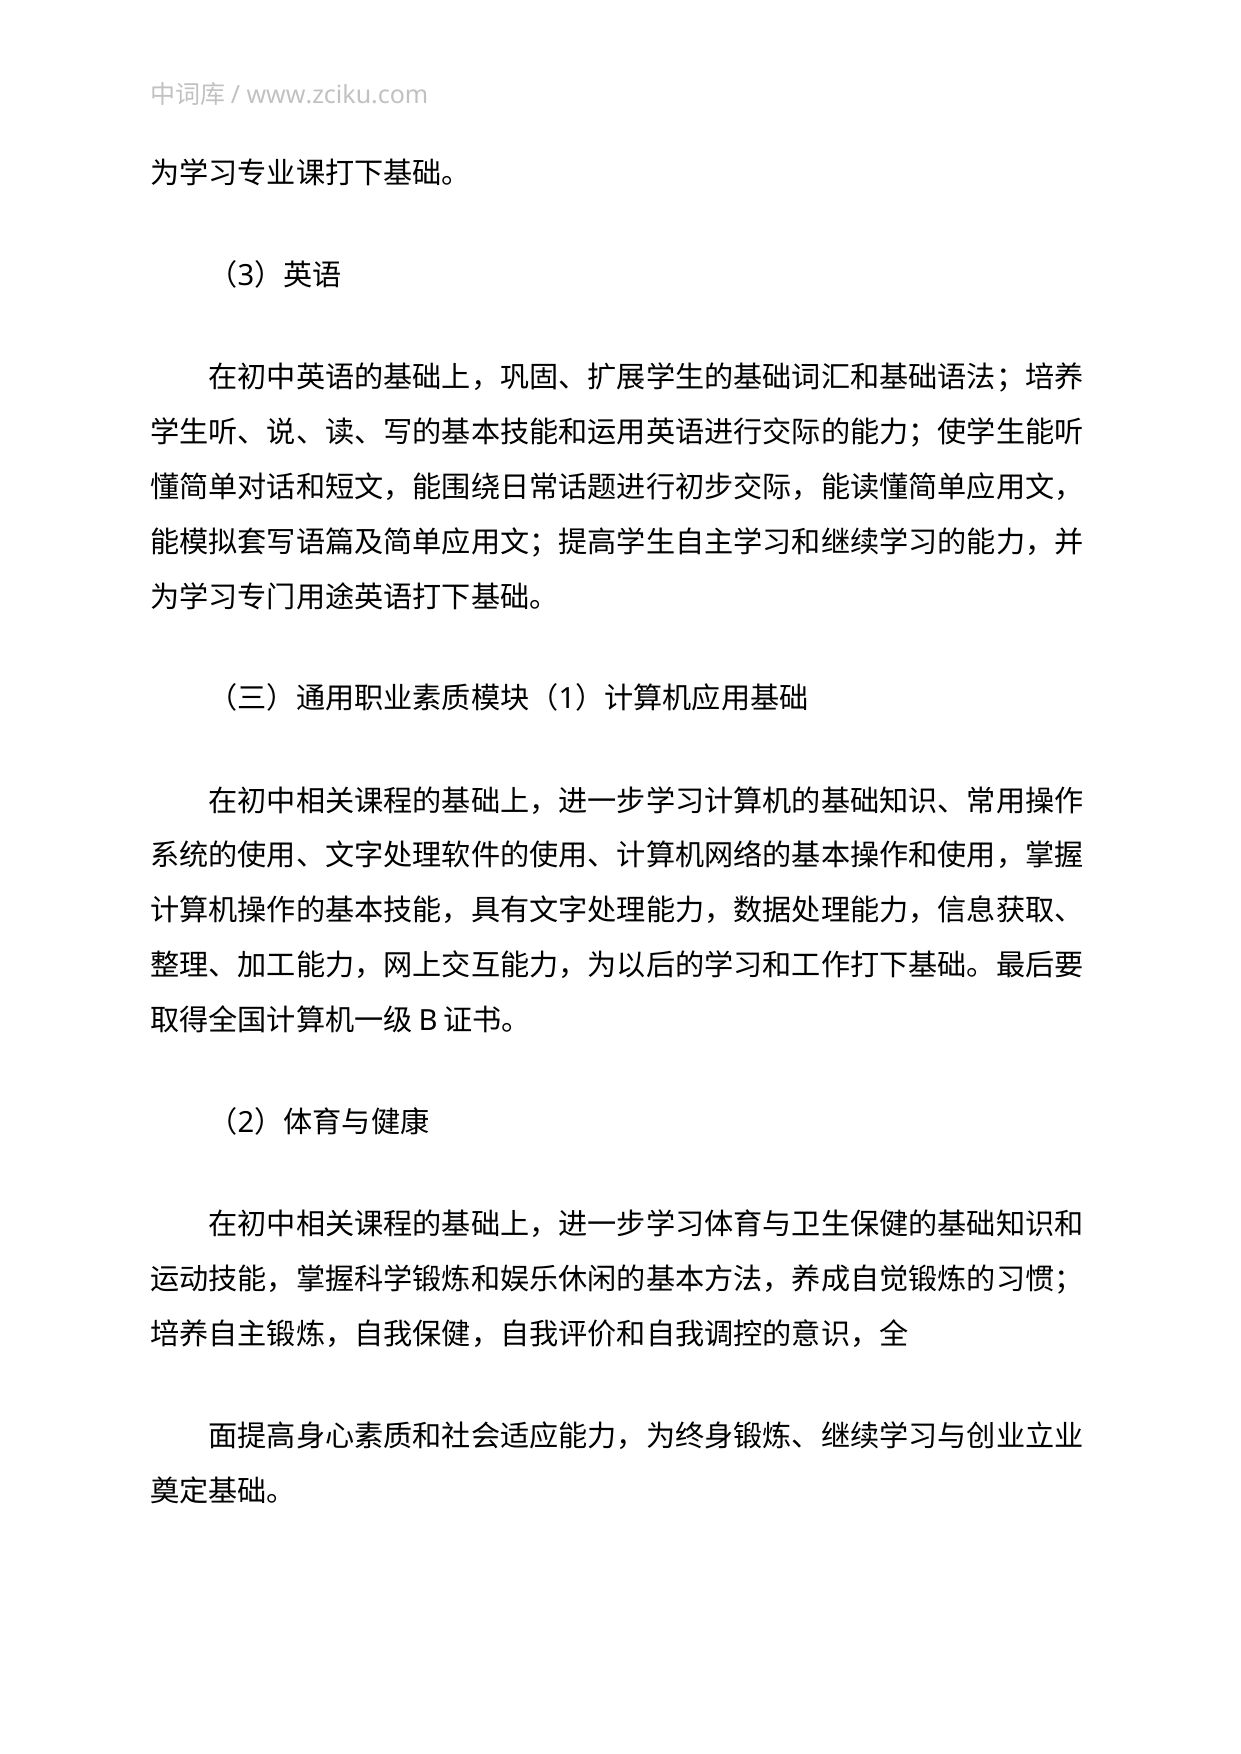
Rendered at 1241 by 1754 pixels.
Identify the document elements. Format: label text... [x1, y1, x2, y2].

text 在初中相关课程的基础上，进一步学习计算机的基础知识、常用操作系统的使用、文字处理软件的使用、计算机网络的基本操作和使用，掌握计算机操作的基本技能，具有文字处理能力，数据处理能力，信息获取、整理、加工能力，网上交互能力，为以后的学习和工作打下基础。最后要取得全国计算机一级B证书。 [150, 777, 1090, 1039]
text （3）英语 [150, 252, 1090, 294]
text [150, 150, 1090, 192]
text （三）通用职业素质模块（1）计算机应用基础 [150, 675, 1090, 717]
text （2）体育与健康 [150, 1099, 1090, 1141]
text 在初中英语的基础上，巩固、扩展学生的基础词汇和基础语法；培养学生听、说、读、写的基本技能和运用英语进行交际的能力；使学生能听懂简单对话和短文，能围绕日常话题进行初步交际，能读懂简单应用文，能模拟套写语篇及简单应用文；提高学生自主学习和继续学习的能力，并为学习专门用途英语打下基础。 [150, 354, 1090, 616]
text 面提高身心素质和社会适应能力，为终身锻炼、继续学习与创业立业奠定基础。 [150, 1412, 1090, 1509]
text 在初中相关课程的基础上，进一步学习体育与卫生保健的基础知识和运动技能，掌握科学锻炼和娱乐休闲的基本方法，养成自觉锻炼的习惯；培养自主锻炼，自我保健，自我评价和自我调控的意识，全 [150, 1201, 1090, 1353]
